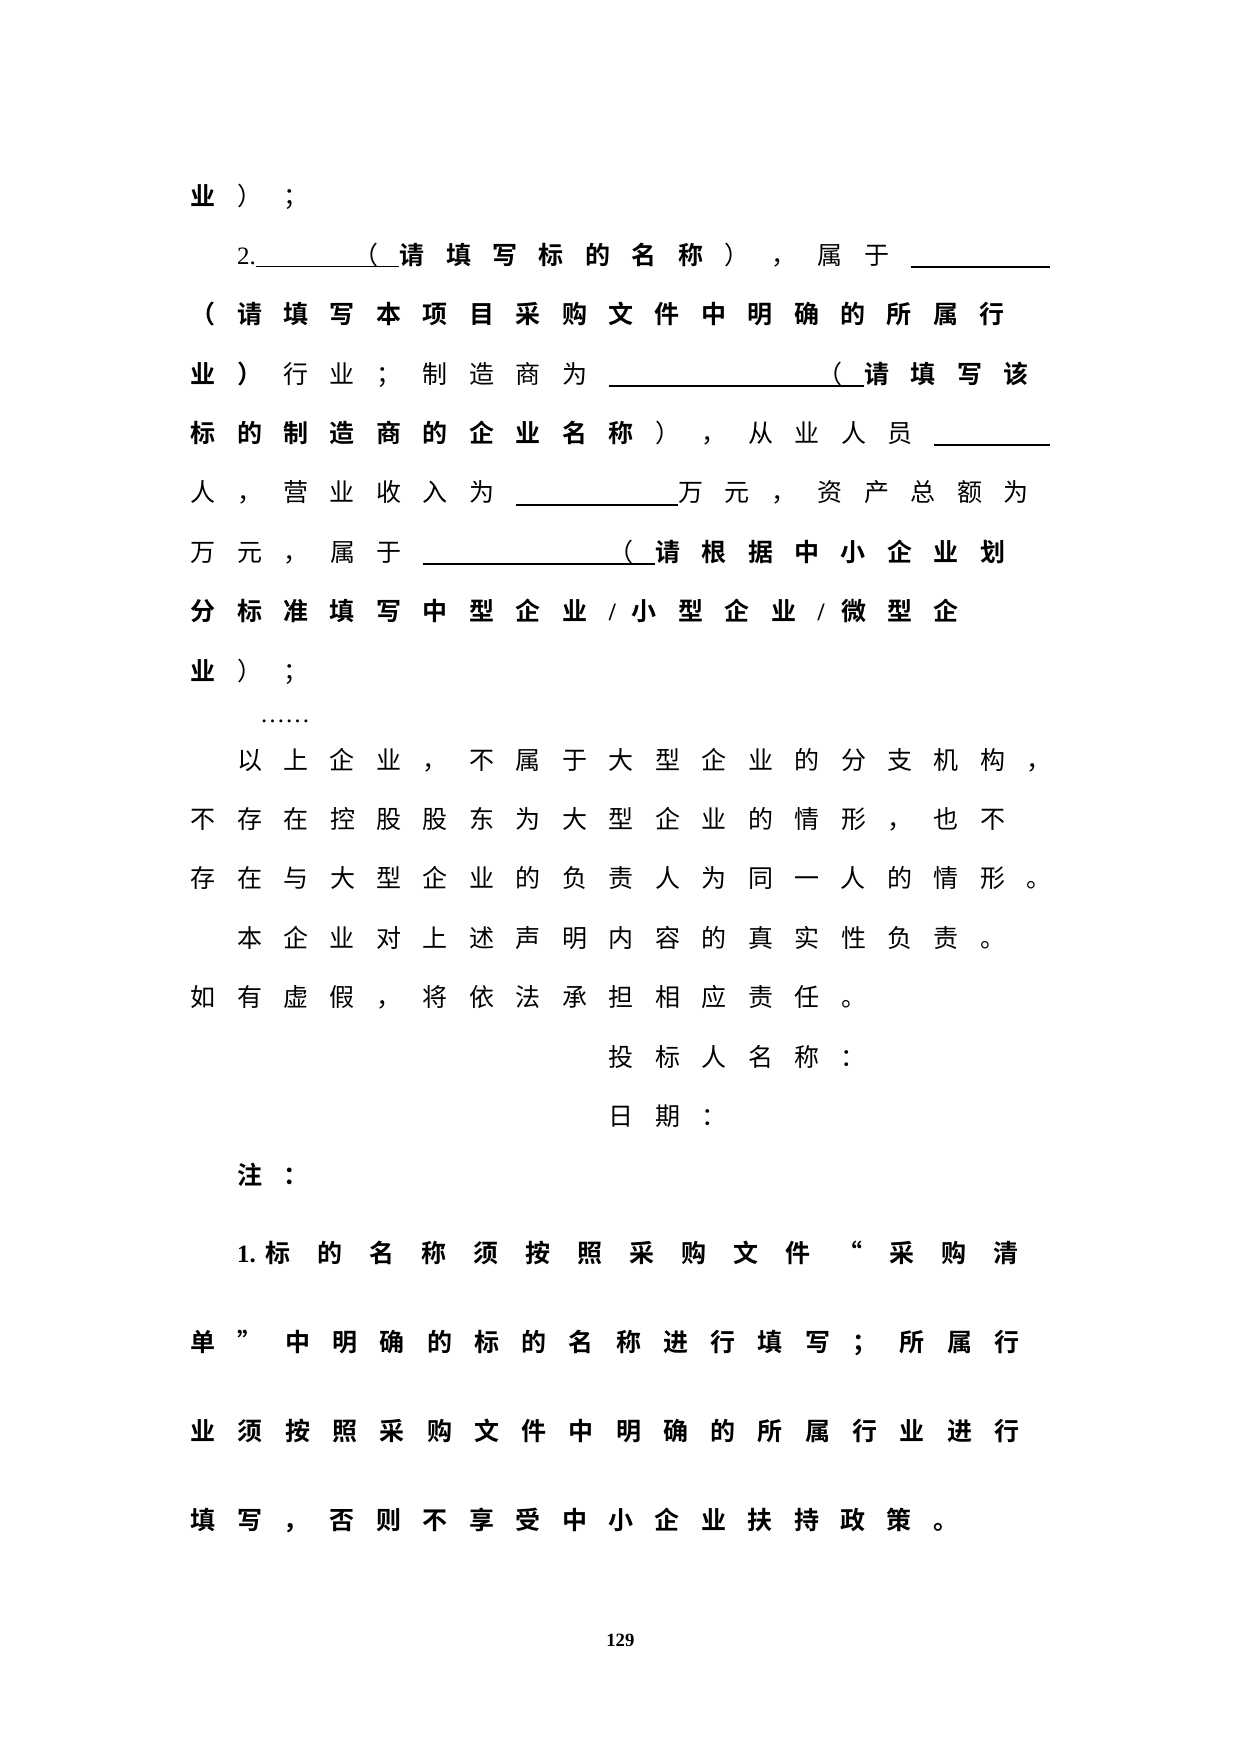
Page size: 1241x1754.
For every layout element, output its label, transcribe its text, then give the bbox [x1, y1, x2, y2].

text 注： [190, 1144, 1041, 1203]
text 投标人名称： [590, 1025, 1050, 1085]
text 2. （请填写标的名称），属于 （请填写本项目采购文件中明确的所属行业）行业；制造商为 （请填写该标的制造商的企业名称），从业人员 人，营业收入为 万元，资产总额为 万元，属于 （请根据中小企业划分标准填写中型企业/小型企业/微型企业）； [190, 224, 1050, 699]
text 本企业对上述声明内容的真实性负责。如有虚假，将依法承担相应责任。 [190, 907, 1050, 1025]
text 以上企业，不属于大型企业的分支机构，不存在控股股东为大型企业的情形，也不存在与大型企业的负责人为同一人的情形。 [190, 728, 1050, 907]
text …… [257, 699, 1050, 728]
text 日期： [590, 1085, 1050, 1144]
text 1.标的名称须按照采购文件“采购清单”中明确的标的名称进行填写；所属行业须按照采购文件中明确的所属行业进行填写，否则不享受中小企业扶持政策。 [190, 1222, 1041, 1548]
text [190, 164, 1050, 224]
